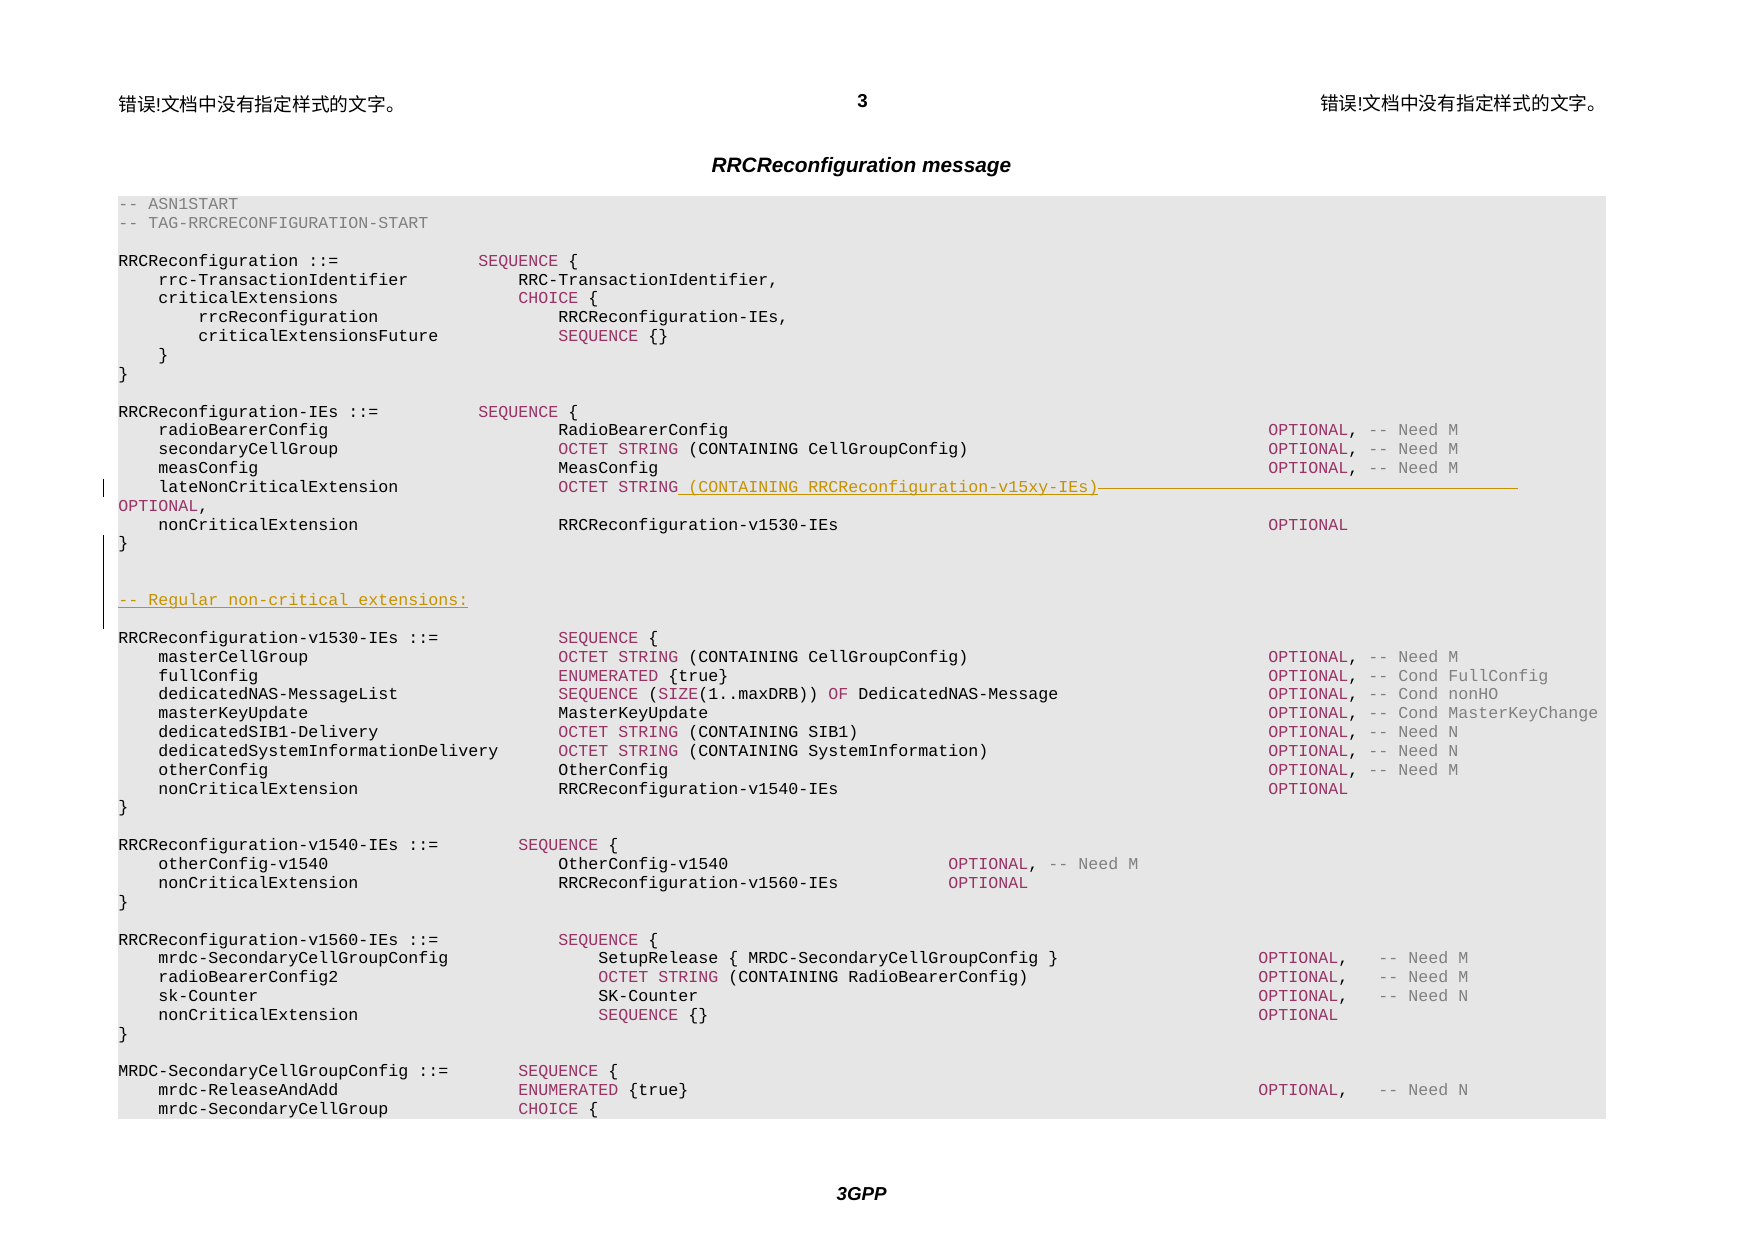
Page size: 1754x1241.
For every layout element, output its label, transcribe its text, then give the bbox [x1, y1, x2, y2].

text rrc-TransactionIdentifier RRC-TransactionIdentifier, [118, 271, 1606, 290]
text sk-Counter SK-Counter OPTIONAL, -- Need N [118, 988, 1606, 1006]
text dedicatedNAS-MessageList SEQUENCE (SIZE(1..maxDRB)) OF DedicatedNAS-Message OPTIONAL, -- Cond nonHO [118, 686, 1606, 705]
text rrcReconfiguration RRCReconfiguration-IEs, [118, 309, 1606, 328]
text masterKeyUpdate MasterKeyUpdate OPTIONAL, -- Cond MasterKeyChange [118, 705, 1606, 724]
text secondaryCellGroup OCTET STRING (CONTAINING CellGroupConfig) OPTIONAL, -- Need M [118, 441, 1606, 460]
text -- TAG-RRCRECONFIGURATION-START [118, 214, 1606, 233]
text mrdc-SecondaryCellGroupConfig SetupRelease { MRDC-SecondaryCellGroupConfig } OPTIONAL, -- Need M [118, 950, 1606, 969]
text RRCReconfiguration-IEs ::= SEQUENCE { [118, 403, 1606, 422]
text measConfig MeasConfig OPTIONAL, -- Need M [118, 460, 1606, 478]
text RRCReconfiguration-v1530-IEs ::= SEQUENCE { [118, 629, 1606, 648]
text nonCriticalExtension SEQUENCE {} OPTIONAL [118, 1006, 1606, 1025]
text criticalExtensions CHOICE { [118, 290, 1606, 309]
text RRCReconfiguration-v1560-IEs ::= SEQUENCE { [118, 931, 1606, 950]
text masterCellGroup OCTET STRING (CONTAINING CellGroupConfig) OPTIONAL, -- Need M [118, 648, 1606, 667]
text radioBearerConfig2 OCTET STRING (CONTAINING RadioBearerConfig) OPTIONAL, -- Need M [118, 969, 1606, 988]
text MRDC-SecondaryCellGroupConfig ::= SEQUENCE { [118, 1063, 1606, 1082]
text } [118, 347, 1606, 365]
text lateNonCriticalExtension OCTET STRING OPTIONAL, [118, 478, 1606, 516]
text mrdc-ReleaseAndAdd ENUMERATED {true} OPTIONAL, -- Need N [118, 1082, 1606, 1101]
text RRCReconfiguration message [118, 153, 1606, 177]
text dedicatedSIB1-Delivery OCTET STRING (CONTAINING SIB1) OPTIONAL, -- Need N [118, 724, 1606, 742]
text } [118, 365, 1606, 384]
text otherConfig OtherConfig OPTIONAL, -- Need M [118, 761, 1606, 780]
text -- ASN1START [118, 196, 1606, 214]
text radioBearerConfig RadioBearerConfig OPTIONAL, -- Need M [118, 422, 1606, 441]
text } [118, 799, 1606, 818]
text RRCReconfiguration ::= SEQUENCE { [118, 252, 1606, 271]
text criticalExtensionsFuture SEQUENCE {} [118, 328, 1606, 347]
text otherConfig-v1540 OtherConfig-v1540 OPTIONAL, -- Need M [118, 856, 1606, 874]
text dedicatedSystemInformationDelivery OCTET STRING (CONTAINING SystemInformation) OPTIONAL, -- Need N [118, 742, 1606, 761]
text nonCriticalExtension RRCReconfiguration-v1540-IEs OPTIONAL [118, 780, 1606, 799]
text } [118, 535, 1606, 554]
text RRCReconfiguration-v1540-IEs ::= SEQUENCE { [118, 837, 1606, 856]
text } [118, 1025, 1606, 1044]
text nonCriticalExtension RRCReconfiguration-v1560-IEs OPTIONAL [118, 874, 1606, 893]
text fullConfig ENUMERATED {true} OPTIONAL, -- Cond FullConfig [118, 667, 1606, 686]
text } [118, 893, 1606, 912]
text nonCriticalExtension RRCReconfiguration-v1530-IEs OPTIONAL [118, 516, 1606, 535]
text mrdc-SecondaryCellGroup CHOICE { [118, 1101, 1606, 1119]
